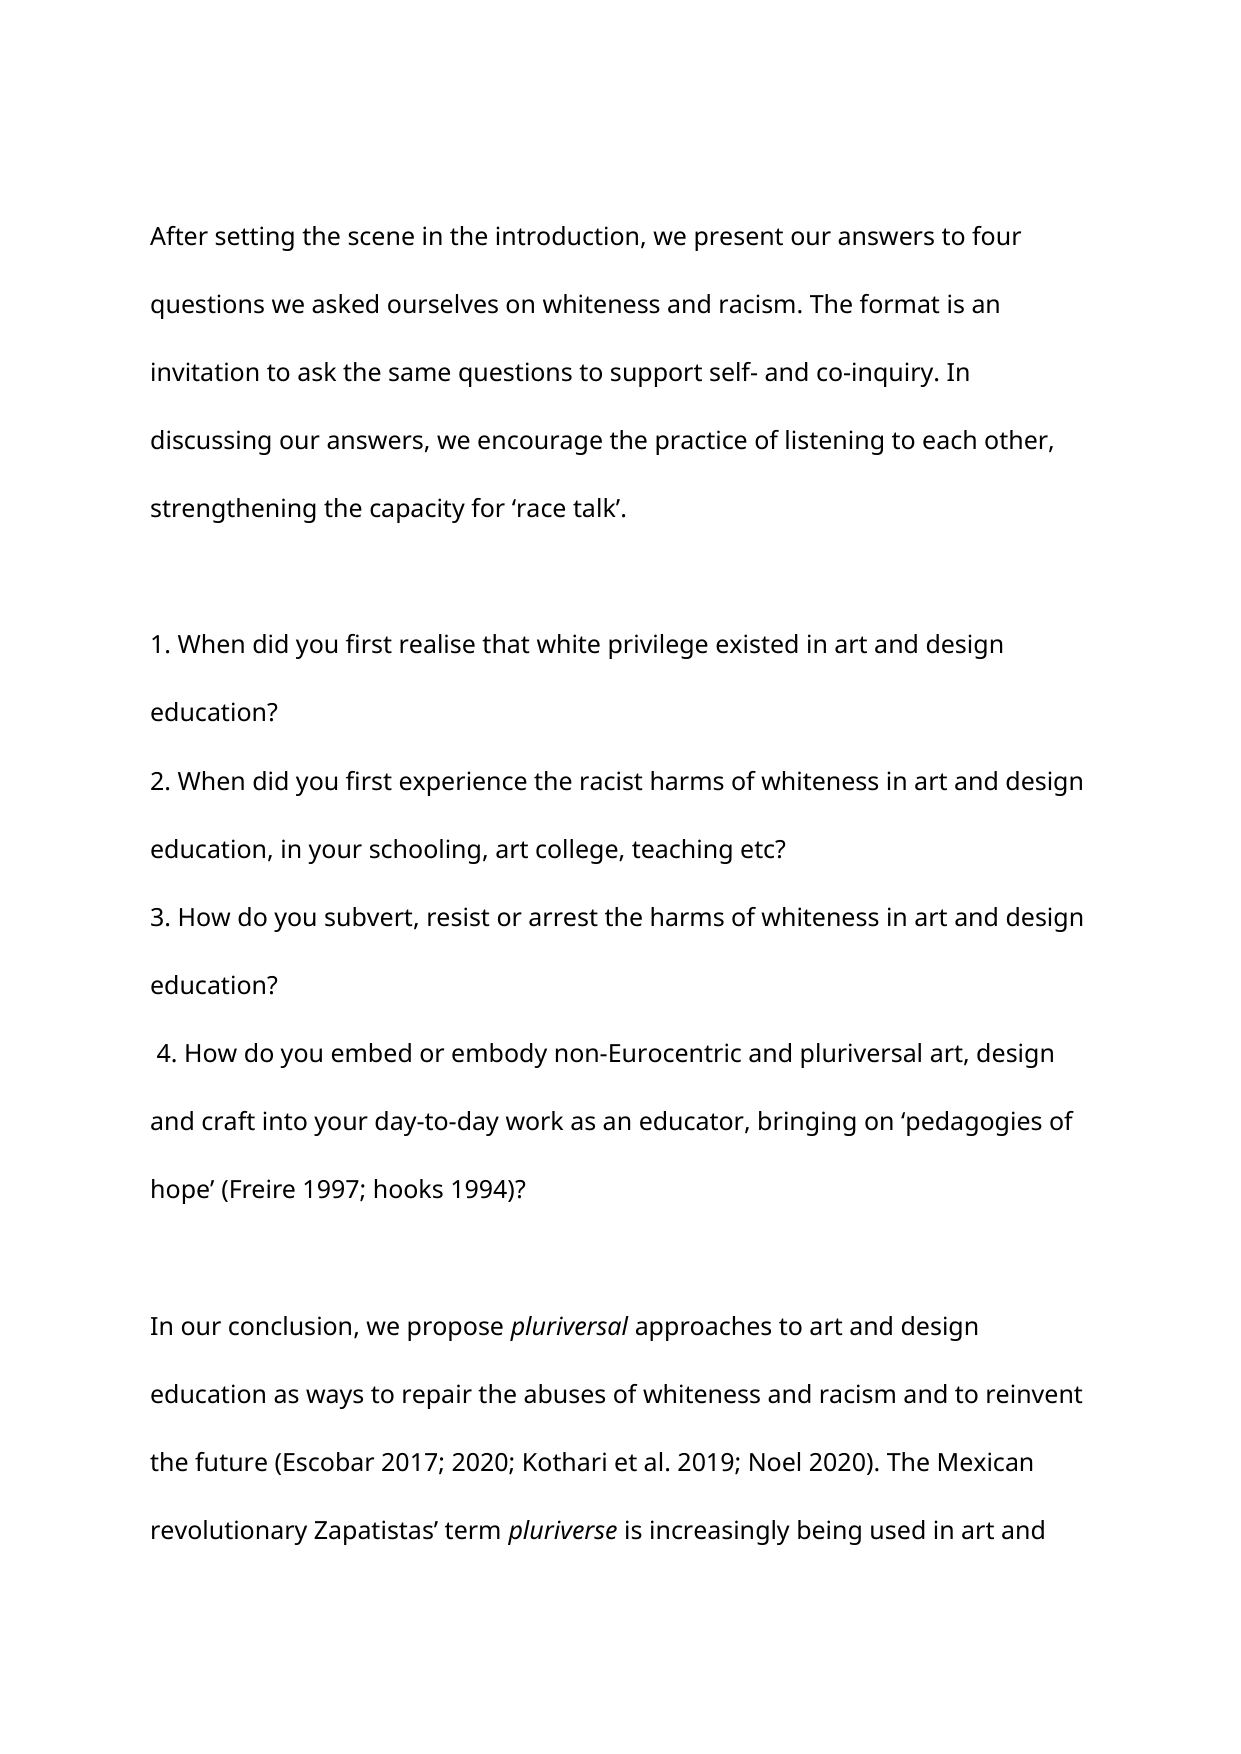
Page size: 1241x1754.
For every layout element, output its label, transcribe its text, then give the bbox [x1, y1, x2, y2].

text 4. How do you embed or embody non-Eurocentric and pluriversal art, design and craft into your day-to-day work as an educator, bringing on ‘pedagogies of hope’ (Freire 1997; hooks 1994)? [150, 1036, 1090, 1206]
text 2. When did you first experience the racist harms of whiteness in art and design education, in your schooling, art college, teaching etc? [150, 763, 1090, 865]
text 1. When did you first realise that white privilege existed in art and design education? [150, 627, 1090, 729]
text After setting the scene in the introduction, we present our answers to four questions we asked ourselves on whiteness and racism. The format is an invitation to ask the same questions to support self- and co-inquiry. In discussing our answers, we encourage the practice of listening to each other, strengthening the capacity for ‘race talk’. [150, 218, 1090, 525]
text 3. How do you subvert, resist or arrest the harms of whiteness in art and design education? [150, 899, 1090, 1002]
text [150, 1308, 1090, 1547]
